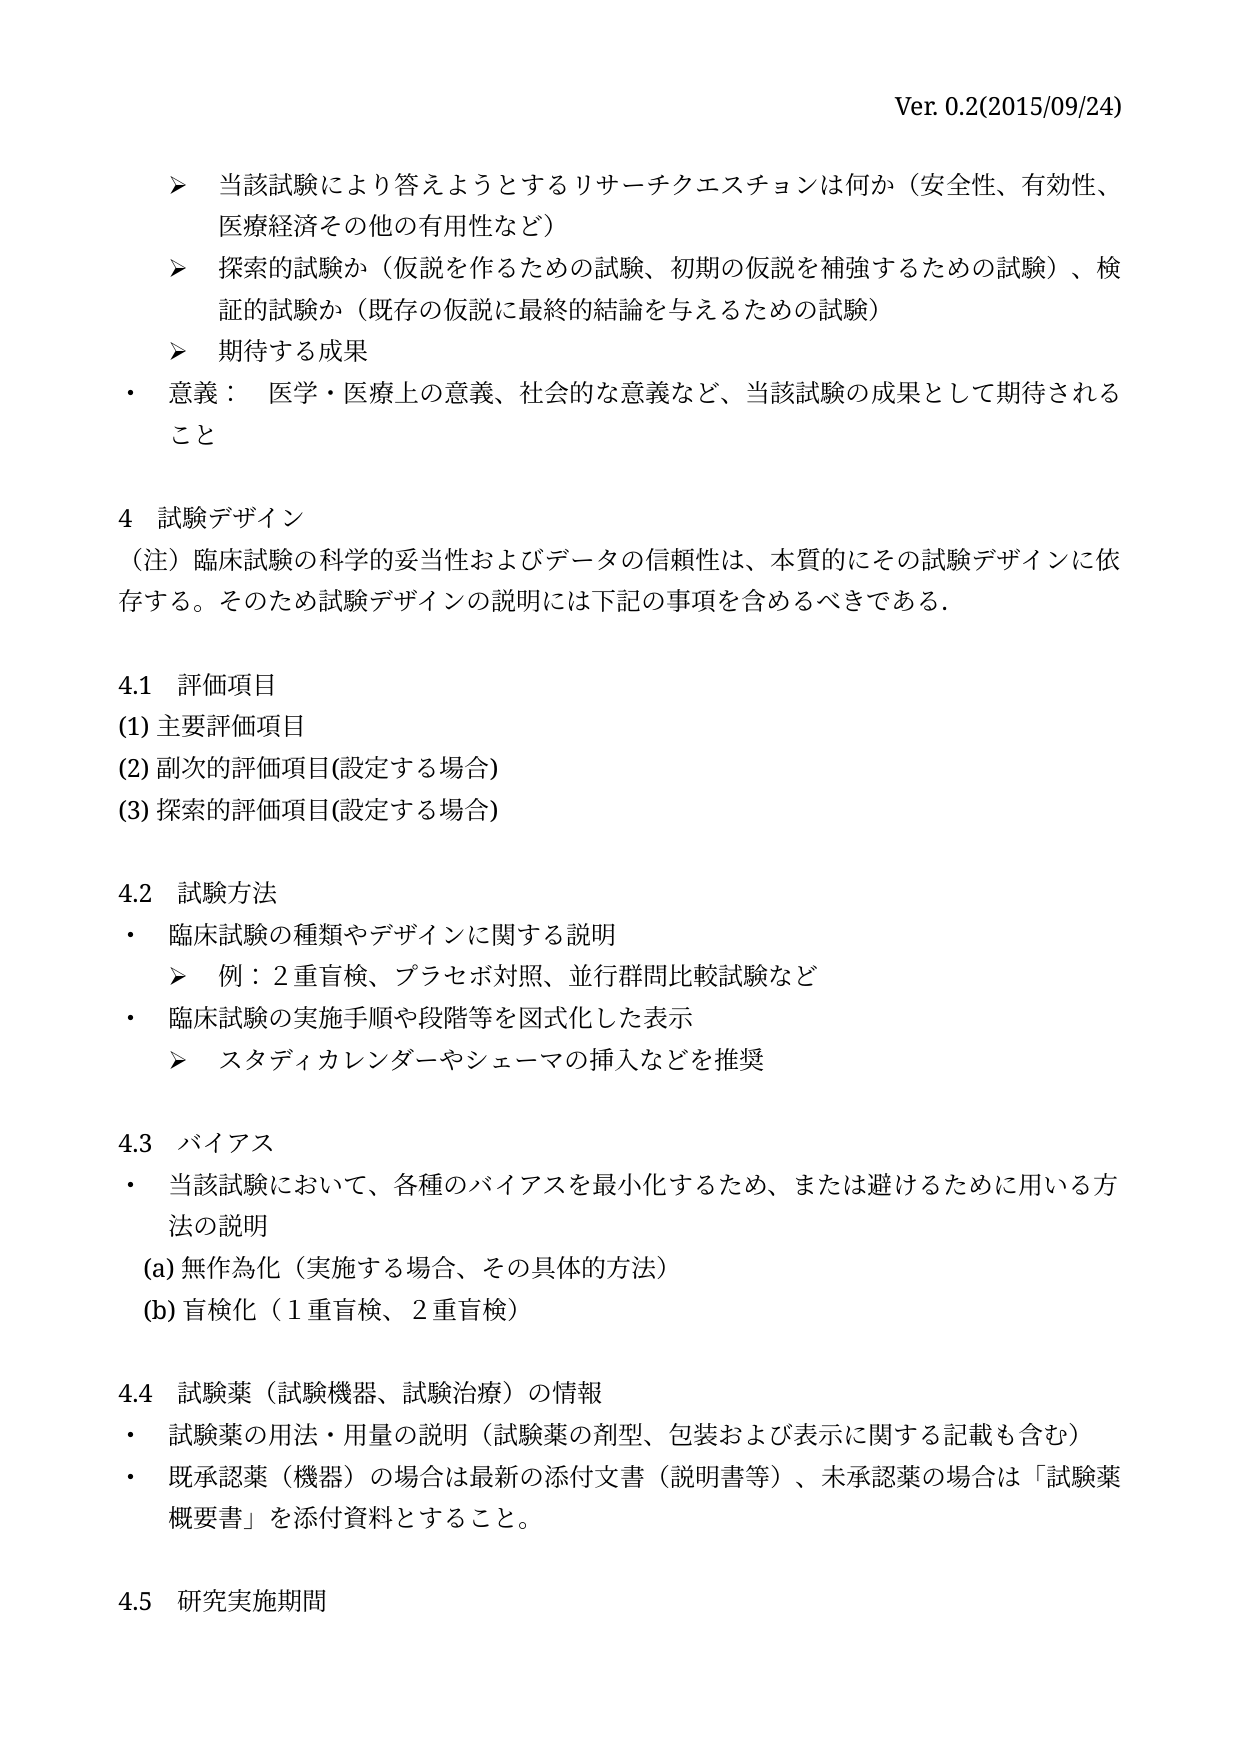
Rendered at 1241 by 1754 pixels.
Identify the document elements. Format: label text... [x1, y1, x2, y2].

text (3) 探索的評価項目(設定する場合) [118, 788, 1122, 829]
list 当該試験により答えようとするリサーチクエスチョンは何か（安全性、有効性、医療経済その他の有用性など） [168, 163, 1122, 246]
text （注）臨床試験の科学的妥当性およびデータの信頼性は、本質的にその試験デザインに依存する。そのため試験デザインの説明には下記の事項を含めるべきである. [118, 538, 1122, 621]
list 例：２重盲検、プラセボ対照、並行群問比較試験など [168, 954, 1122, 996]
text 4 試験デザイン [118, 496, 1122, 538]
text (b) 盲検化（１重盲検、２重盲検） [143, 1288, 1122, 1329]
text (1) 主要評価項目 [118, 704, 1122, 746]
list 臨床試験の種類やデザインに関する説明 [118, 913, 1122, 954]
list スタディカレンダーやシェーマの挿入などを推奨 [168, 1038, 1122, 1079]
text 4.1 評価項目 [118, 663, 1122, 704]
list 試験薬の用法・用量の説明（試験薬の剤型、包装および表示に関する記載も含む） [118, 1413, 1122, 1454]
text (a) 無作為化（実施する場合、その具体的方法） [143, 1246, 1122, 1288]
list 意義： 医学・医療上の意義、社会的な意義など、当該試験の成果として期待されること [118, 371, 1122, 454]
text (2) 副次的評価項目(設定する場合) [118, 746, 1122, 788]
list 探索的試験か（仮説を作るための試験、初期の仮説を補強するための試験）、検証的試験か（既存の仮説に最終的結論を与えるための試験） [168, 246, 1122, 329]
list 臨床試験の実施手順や段階等を図式化した表示 [118, 996, 1122, 1038]
text 4.3 バイアス [118, 1121, 1122, 1163]
list 当該試験において、各種のバイアスを最小化するため、または避けるために用いる方法の説明 [118, 1163, 1122, 1246]
text 4.2 試験方法 [118, 871, 1122, 913]
text 4.4 試験薬（試験機器、試験治療）の情報 [118, 1371, 1122, 1413]
text 4.5 研究実施期間 [118, 1579, 1122, 1621]
list 既承認薬（機器）の場合は最新の添付文書（説明書等）、未承認薬の場合は「試験薬概要書」を添付資料とすること。 [118, 1454, 1122, 1538]
list 期待する成果 [168, 329, 1122, 371]
